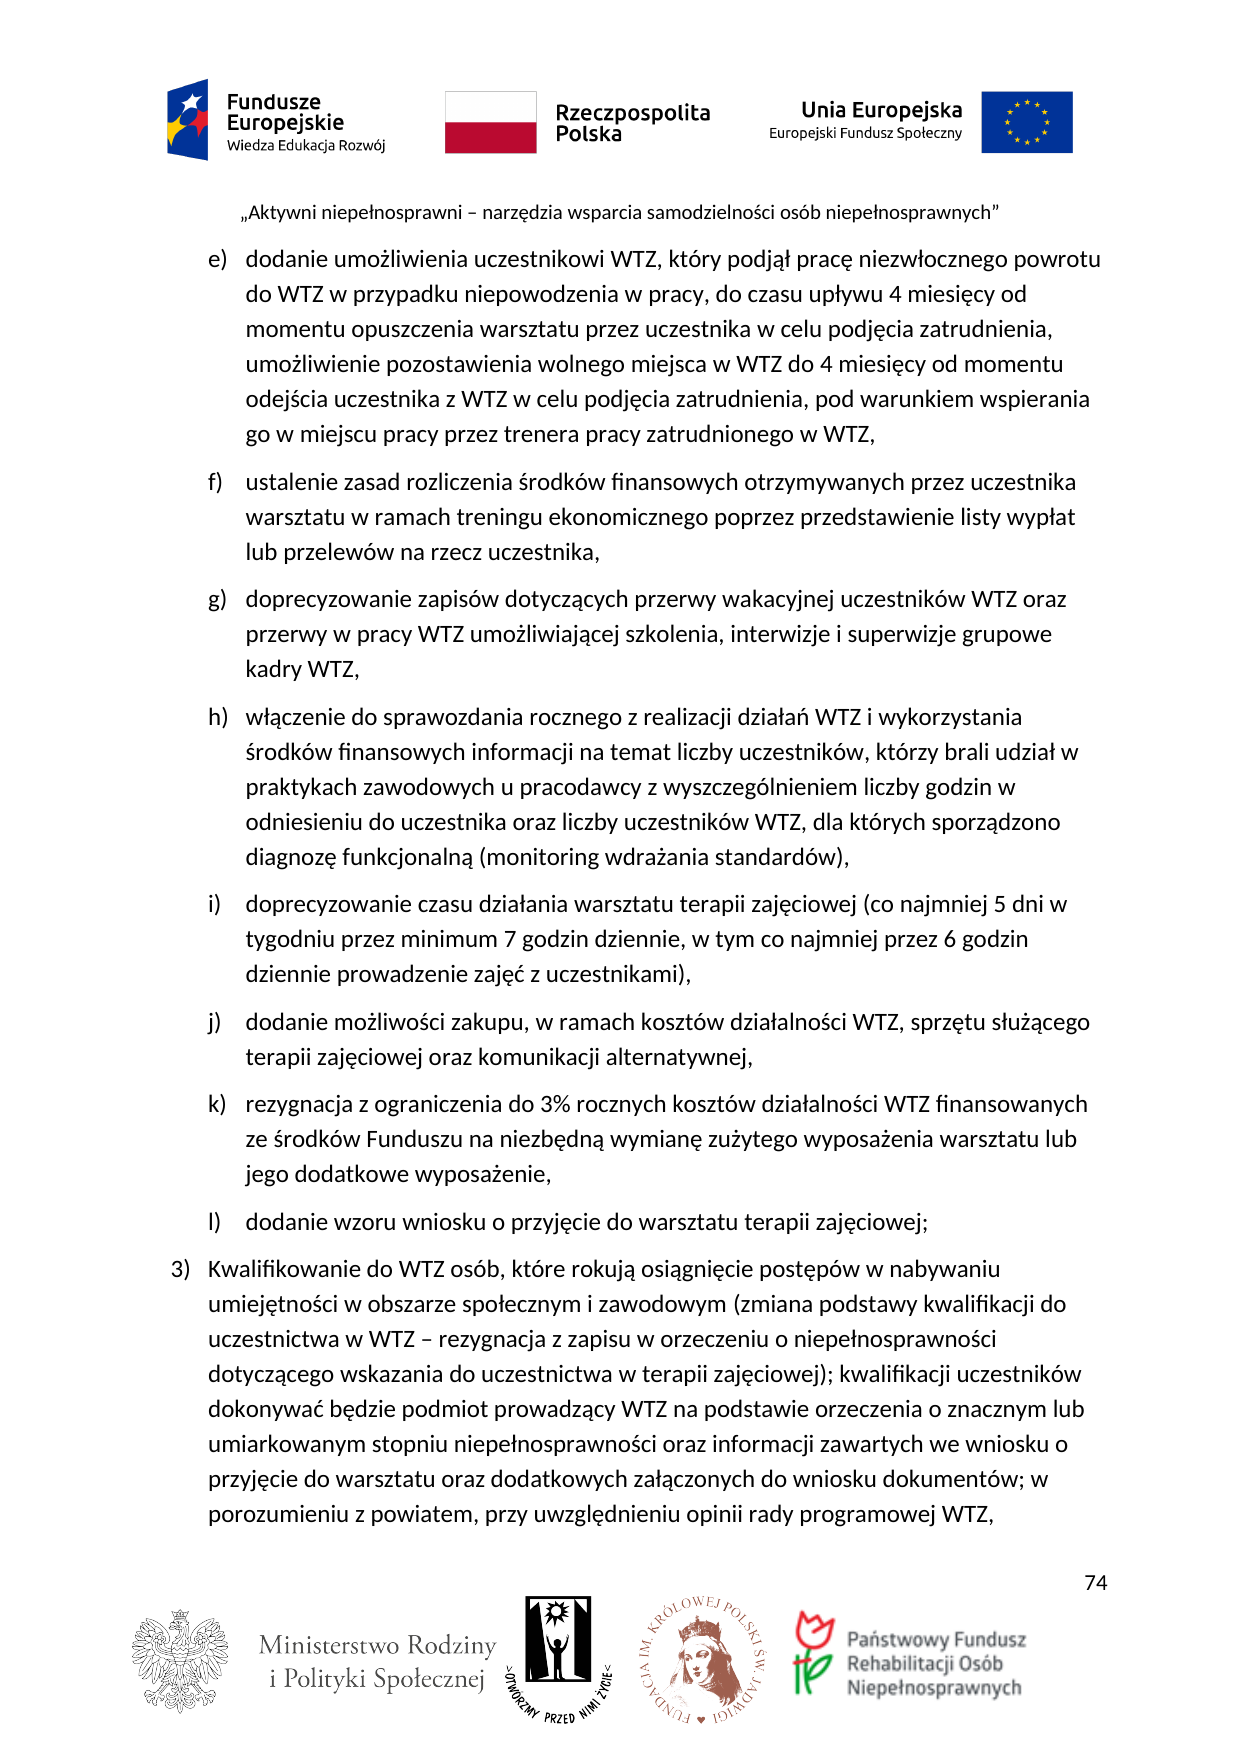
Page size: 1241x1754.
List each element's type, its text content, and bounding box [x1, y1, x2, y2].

picture [147, 59, 1093, 181]
list ustalenie zasad rozliczenia środków finansowych otrzymywanych przez uczestnika warsztatu w ramach treningu ekonomicznego poprzez przedstawienie listy wypłat lub przelewów na rzecz uczestnika, [208, 466, 1107, 566]
list doprecyzowanie zapisów dotyczących przerwy wakacyjnej uczestników WTZ oraz przerwy w pracy WTZ umożliwiającej szkolenia, interwizje i superwizje grupowe kadry WTZ, [208, 583, 1107, 684]
picture [505, 1596, 612, 1724]
list włączenie do sprawozdania rocznego z realizacji działań WTZ i wykorzystania środków finansowych informacji na temat liczby uczestników, którzy brali udział w praktykach zawodowych u pracodawcy z wyszczególnieniem liczby godzin w odniesieniu do uczestnika oraz liczby uczestników WTZ, dla których sporządzono diagnozę funkcjonalną (monitoring wdrażania standardów), [208, 701, 1107, 871]
list rezygnacja z ograniczenia do 3% rocznych kosztów działalności WTZ finansowanych ze środków Funduszu na niezbędną wymianę zużytego wyposażenia warsztatu lub jego dodatkowe wyposażenie, [208, 1088, 1107, 1189]
picture [132, 1609, 497, 1714]
list dodanie wzoru wniosku o przyjęcie do warsztatu terapii zajęciowej; [208, 1206, 1107, 1236]
list dodanie możliwości zakupu, w ramach kosztów działalności WTZ, sprzętu służącego terapii zajęciowej oraz komunikacji alternatywnej, [208, 1006, 1107, 1071]
picture [639, 1596, 1054, 1724]
list doprecyzowanie czasu działania warsztatu terapii zajęciowej (co najmniej 5 dni w tygodniu przez minimum 7 godzin dziennie, w tym co najmniej przez 6 godzin dziennie prowadzenie zajęć z uczestnikami), [208, 888, 1107, 989]
list dodanie umożliwienia uczestnikowi WTZ, który podjął pracę niezwłocznego powrotu do WTZ w przypadku niepowodzenia w pracy, do czasu upływu 4 miesięcy od momentu opuszczenia warsztatu przez uczestnika w celu podjęcia zatrudnienia, umożliwienie pozostawienia wolnego miejsca w WTZ do 4 miesięcy od momentu odejścia uczestnika z WTZ w celu podjęcia zatrudnienia, pod warunkiem wspierania go w miejscu pracy przez trenera pracy zatrudnionego w WTZ, [208, 243, 1107, 449]
list Kwalifikowanie do WTZ osób, które rokują osiągnięcie postępów w nabywaniu umiejętności w obszarze społecznym i zawodowym (zmiana podstawy kwalifikacji do uczestnictwa w WTZ – rezygnacja z zapisu w orzeczeniu o niepełnosprawności dotyczącego wskazania do uczestnictwa w terapii zajęciowej); kwalifikacji uczestników dokonywać będzie podmiot prowadzący WTZ na podstawie orzeczenia o znacznym lub umiarkowanym stopniu niepełnosprawności oraz informacji zawartych we wniosku o przyjęcie do warsztatu oraz dodatkowych załączonych do wniosku dokumentów; w porozumieniu z powiatem, przy uwzględnieniu opinii rady programowej WTZ, [170, 1253, 1107, 1529]
